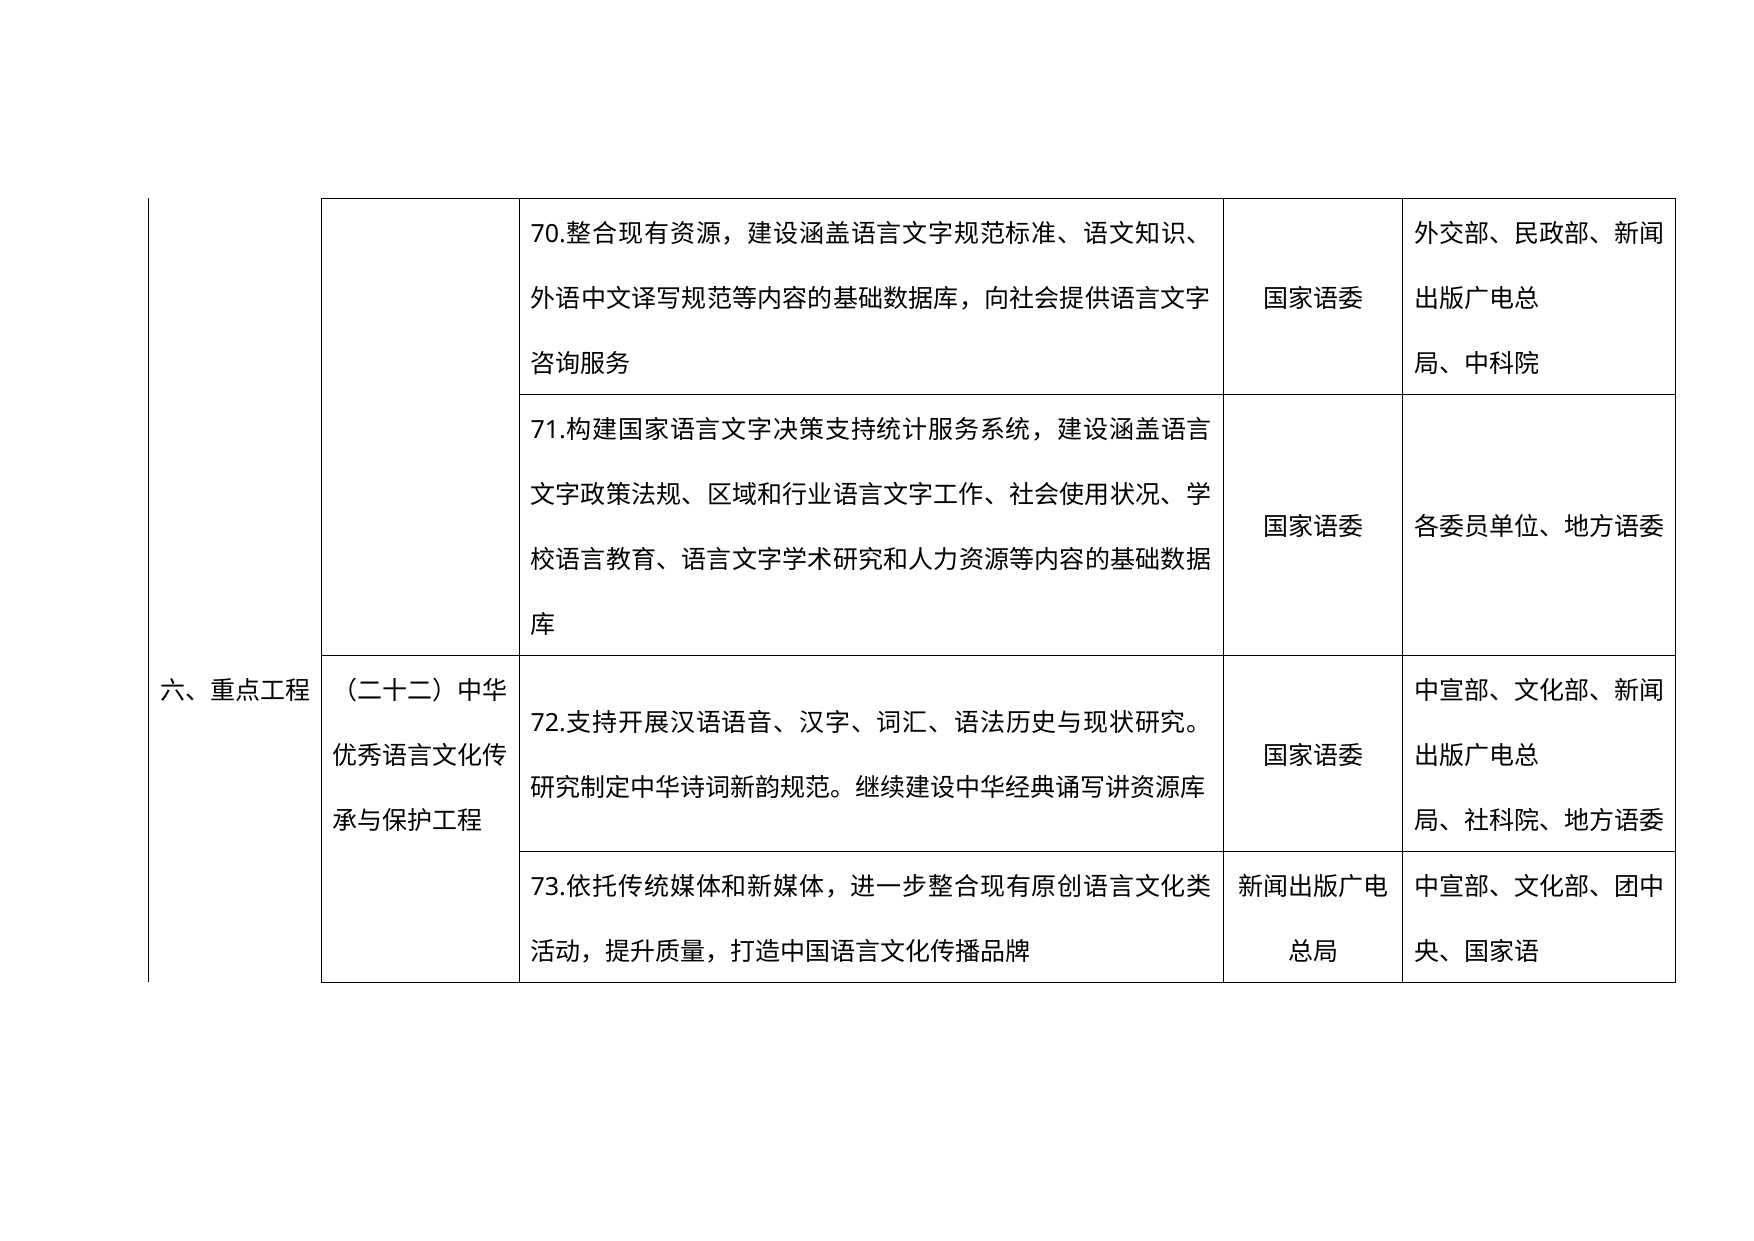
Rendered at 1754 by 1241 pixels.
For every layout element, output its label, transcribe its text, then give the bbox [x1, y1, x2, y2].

table_cell 国家语委 [1224, 395, 1402, 655]
table_cell 六、重点工程 [149, 655, 321, 982]
table_cell 外交部、民政部、新闻出版广电总 局、中科院 [1403, 199, 1675, 394]
table_cell 国家语委 [1224, 199, 1402, 394]
table_cell 国家语委 [1224, 656, 1402, 851]
table_cell 70.整合现有资源，建设涵盖语言文字规范标准、语文知识、外语中文译写规范等内容的基础数据库，向社会提供语言文字咨询服务 [520, 199, 1223, 394]
table_cell 新闻出版广电总局 [1224, 852, 1402, 982]
table_cell 71.构建国家语言文字决策支持统计服务系统，建设涵盖语言文字政策法规、区域和行业语言文字工作、社会使用状况、学校语言教育、语言文字学术研究和人力资源等内容的基础数据库 [520, 395, 1223, 655]
table_cell 72.支持开展汉语语音、汉字、词汇、语法历史与现状研究。研究制定中华诗词新韵规范。继续建设中华经典诵写讲资源库 [520, 656, 1223, 851]
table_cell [1403, 852, 1675, 982]
table_cell （二十二）中华优秀语言文化传承与保护工程 [322, 656, 519, 982]
table_cell 中宣部、文化部、新闻出版广电总 局、社科院、地方语委 [1403, 656, 1675, 851]
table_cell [520, 852, 1223, 982]
table_cell 各委员单位、地方语委 [1403, 395, 1675, 655]
